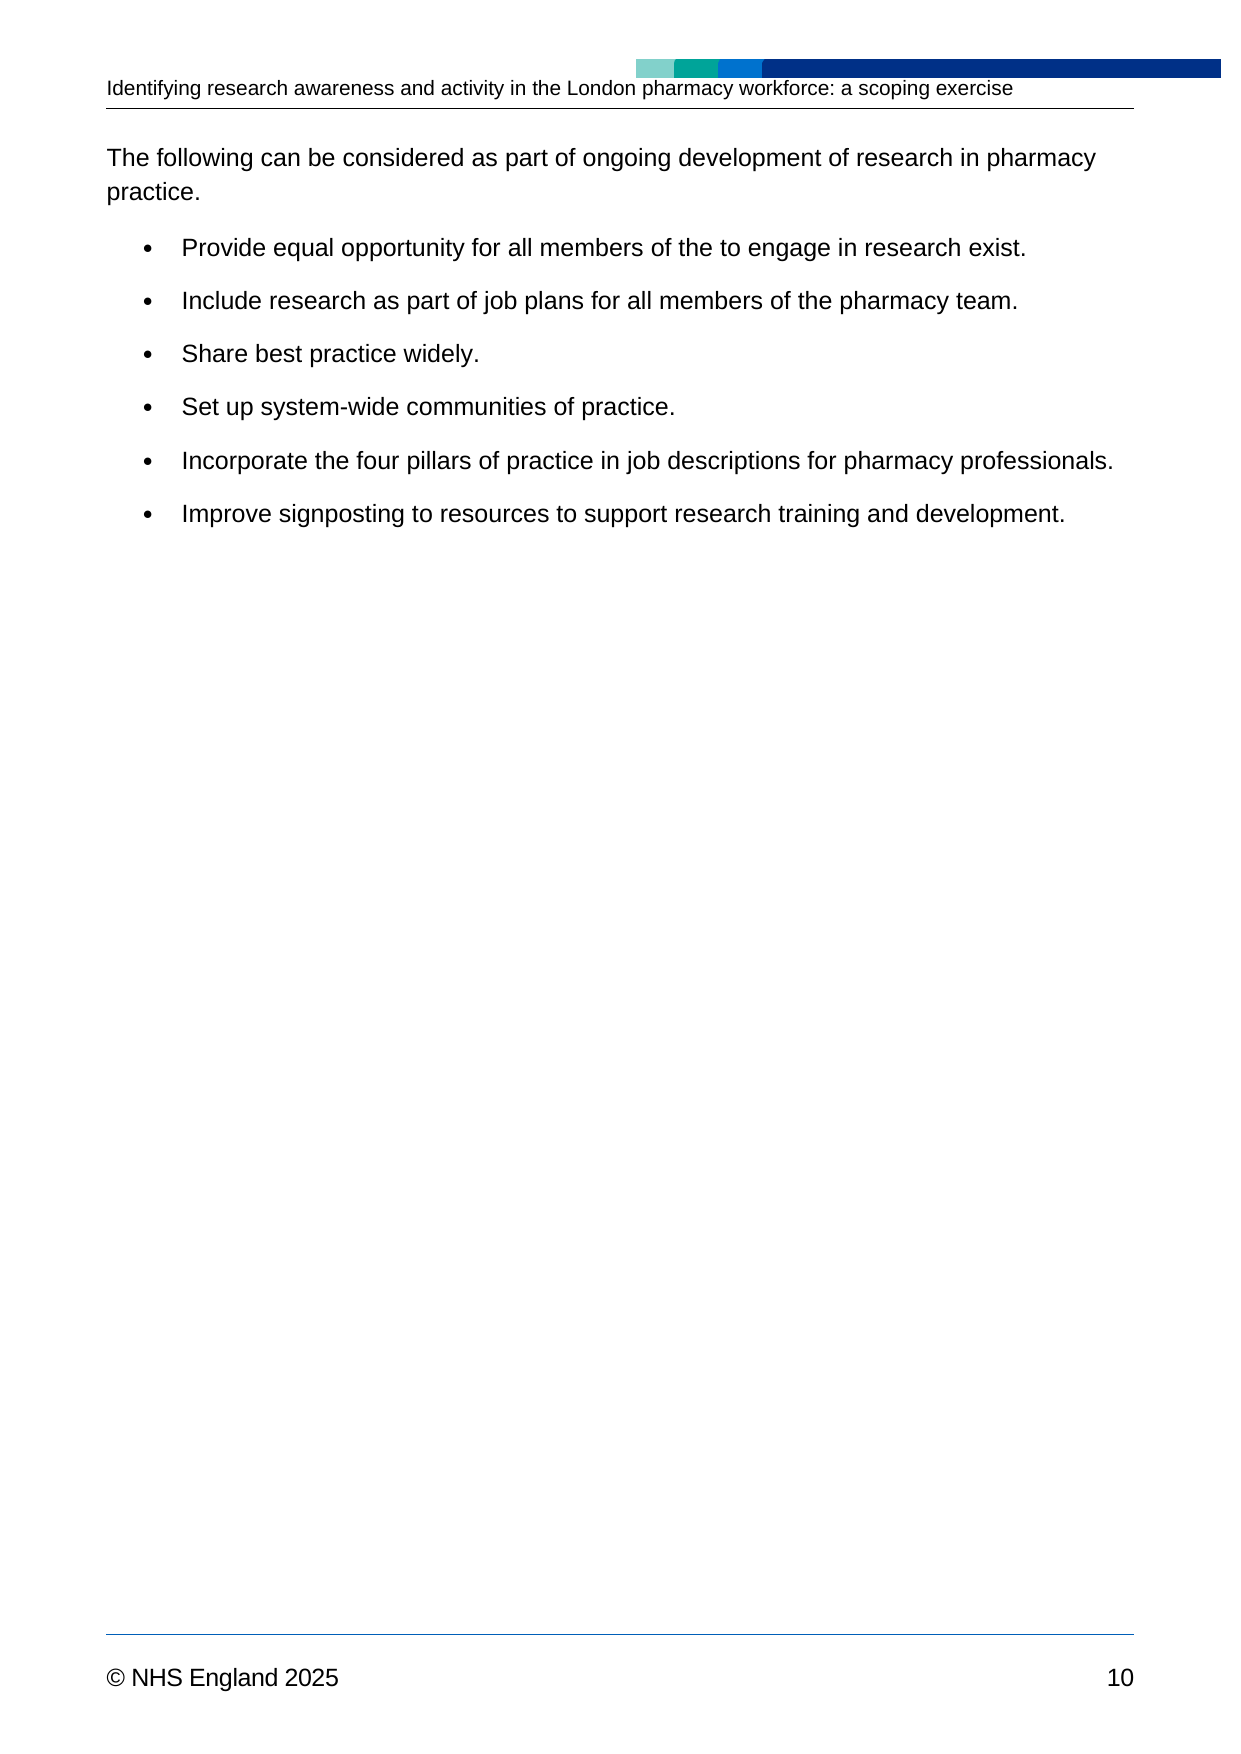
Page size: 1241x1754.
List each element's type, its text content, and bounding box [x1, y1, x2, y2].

list Include research as part of job plans for all members of the pharmacy team. [144, 286, 1134, 315]
list Set up system-wide communities of practice. [144, 392, 1134, 421]
list Improve signposting to resources to support research training and development. [144, 499, 1134, 528]
list Provide equal opportunity for all members of the to engage in research exist. [144, 233, 1134, 261]
list Share best practice widely. [144, 339, 1134, 368]
text The following can be considered as part of ongoing development of research in pharmacy practice. [106, 143, 1134, 206]
list Incorporate the four pillars of practice in job descriptions for pharmacy professionals. [144, 446, 1134, 474]
